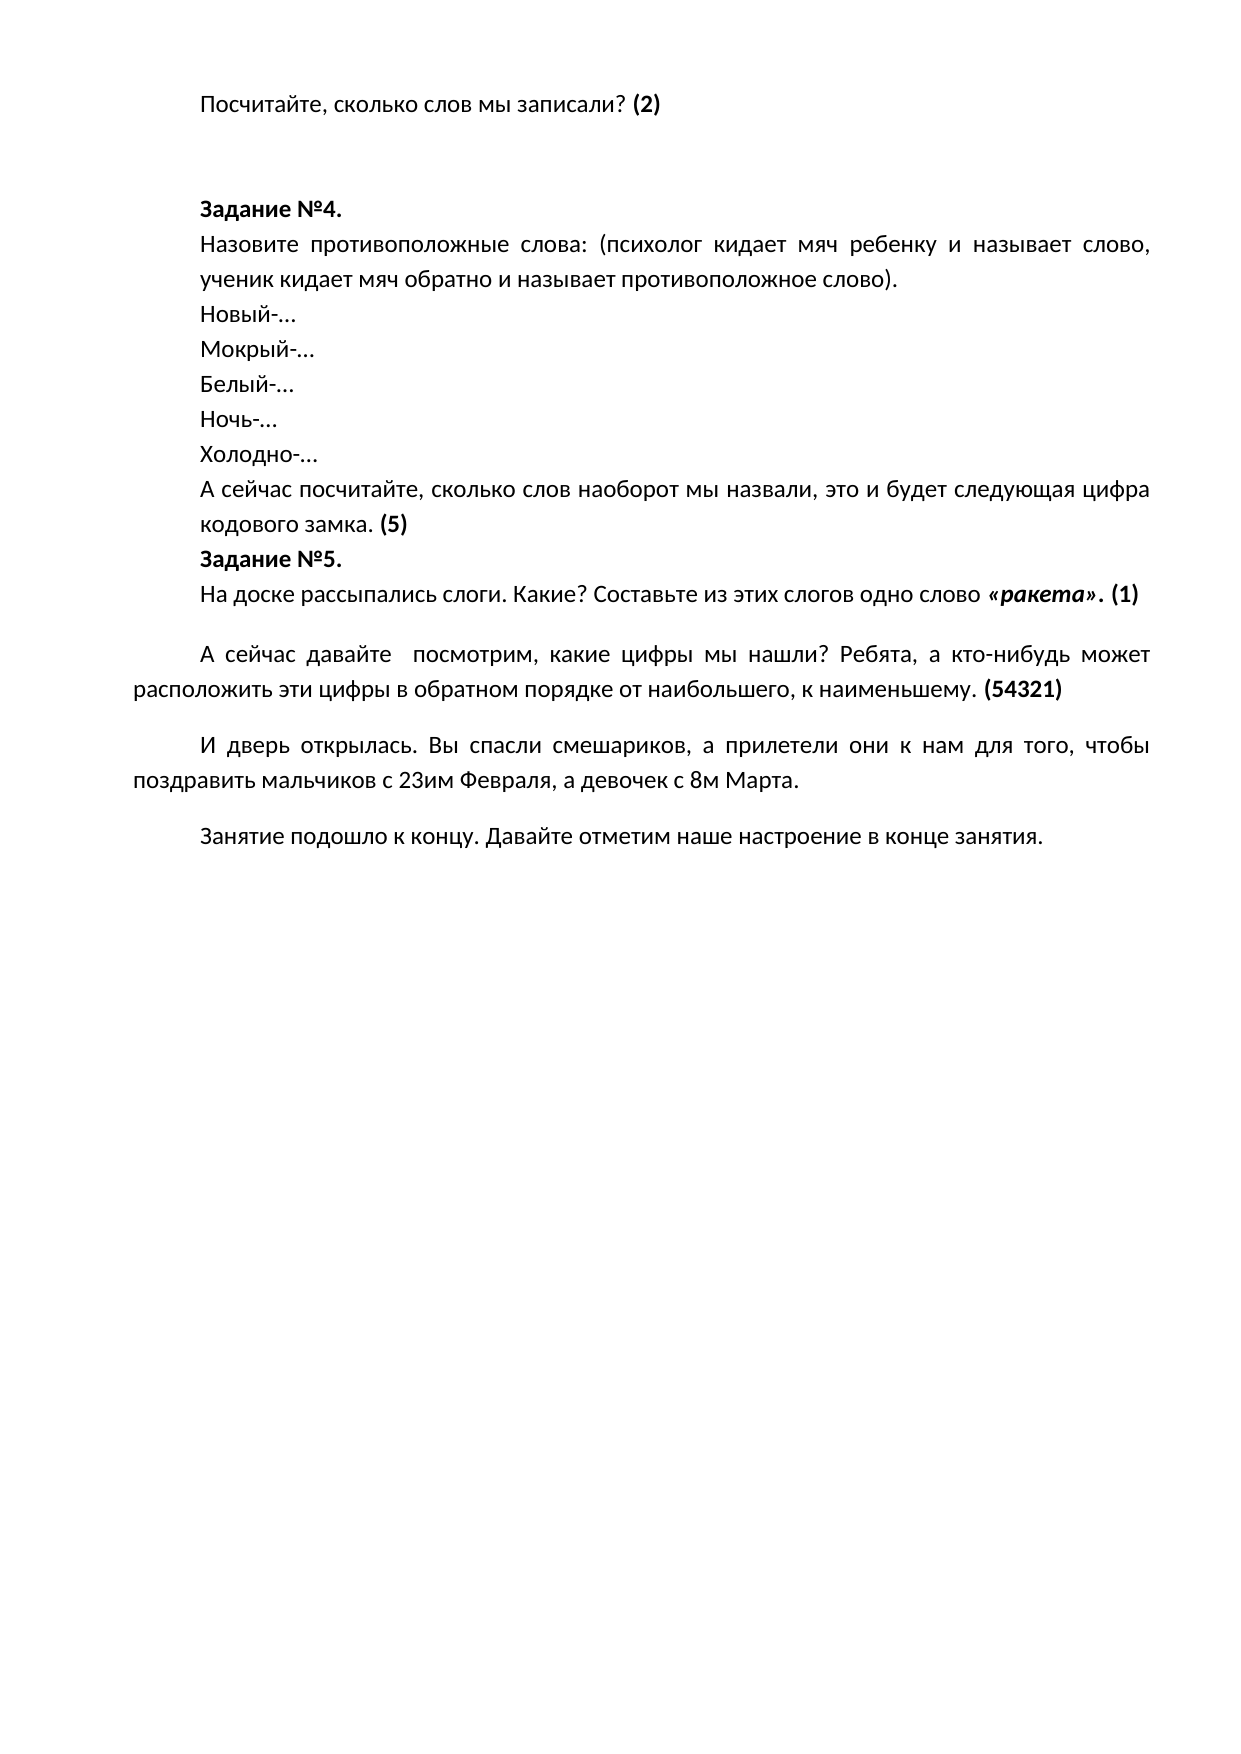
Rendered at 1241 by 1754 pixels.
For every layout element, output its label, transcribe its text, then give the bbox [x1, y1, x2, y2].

text И дверь открылась. Вы спасли смешариков, а прилетели они к нам для того, чтобы поздравить мальчиков с 23им Февраля, а девочек с 8м Марта. [133, 729, 1152, 795]
list Холодно-… [200, 439, 1152, 469]
list Ночь-… [200, 404, 1152, 434]
text Занятие подошло к концу. Давайте отметим наше настроение в конце занятия. [133, 820, 1152, 851]
text А сейчас давайте посмотрим, какие цифры мы нашли? Ребята, а кто-нибудь может расположить эти цифры в обратном порядке от наибольшего, к наименьшему. (54321) [133, 639, 1152, 704]
list Задание №5. [200, 544, 1152, 574]
list Мокрый-… [200, 334, 1152, 364]
list Новый-… [200, 299, 1152, 329]
list Назовите противоположные слова: (психолог кидает мяч ребенку и называет слово, ученик кидает мяч обратно и называет противоположное слово). [200, 229, 1152, 294]
list На доске рассыпались слоги. Какие? Составьте из этих слогов одно слово «ракета». (1) [200, 579, 1152, 609]
list Посчитайте, сколько слов мы записали? (2) [200, 89, 1152, 119]
list А сейчас посчитайте, сколько слов наоборот мы назвали, это и будет следующая цифра кодового замка. (5) [200, 474, 1152, 539]
list Белый-… [200, 369, 1152, 399]
list Задание №4. [200, 194, 1152, 224]
